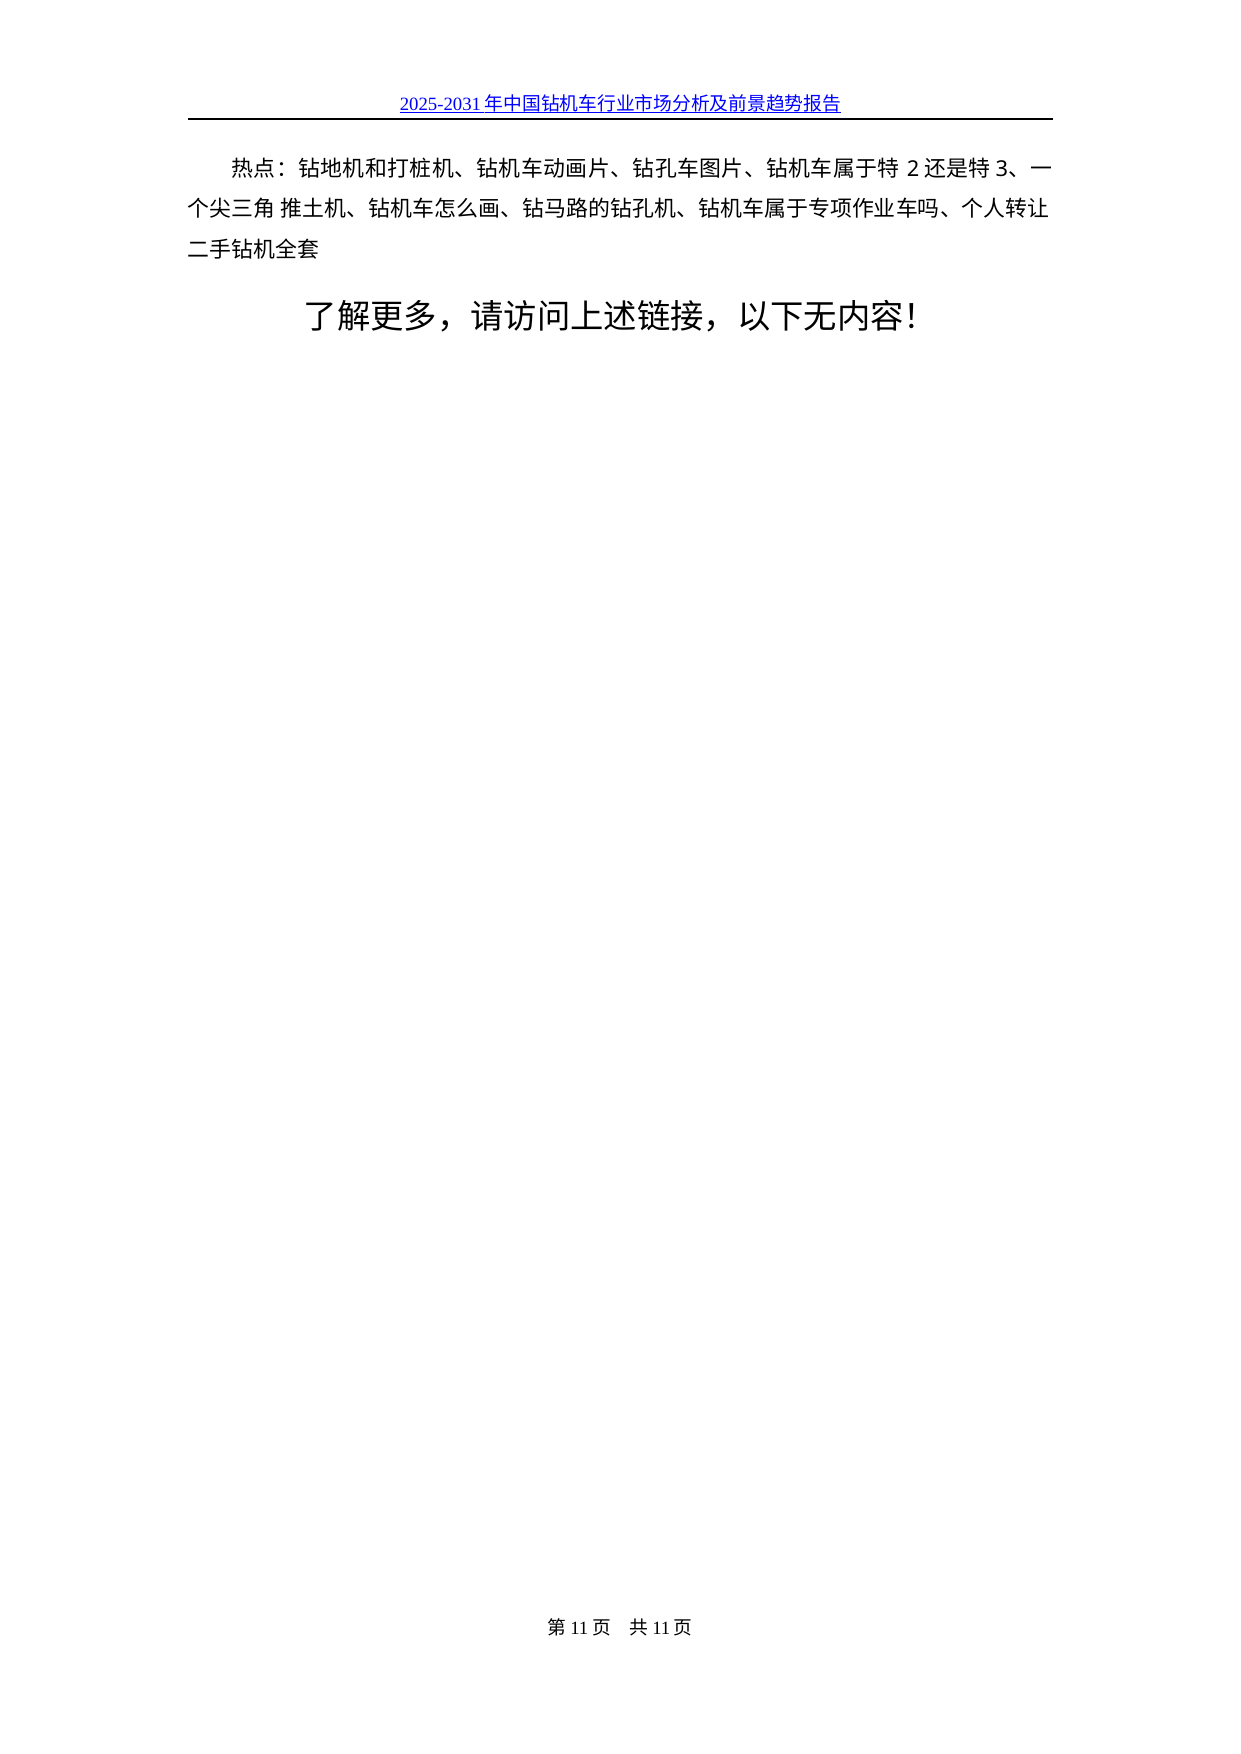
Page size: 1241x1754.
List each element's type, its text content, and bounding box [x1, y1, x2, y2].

title 了解更多，请访问上述链接，以下无内容！ [187, 282, 1053, 347]
text 热点：钻地机和打桩机、钻机车动画片、钻孔车图片、钻机车属于特2还是特3、一个尖三角 推土机、钻机车怎么画、钻马路的钻孔机、钻机车属于专项作业车吗、个人转让二手钻机全套 [187, 150, 1053, 264]
